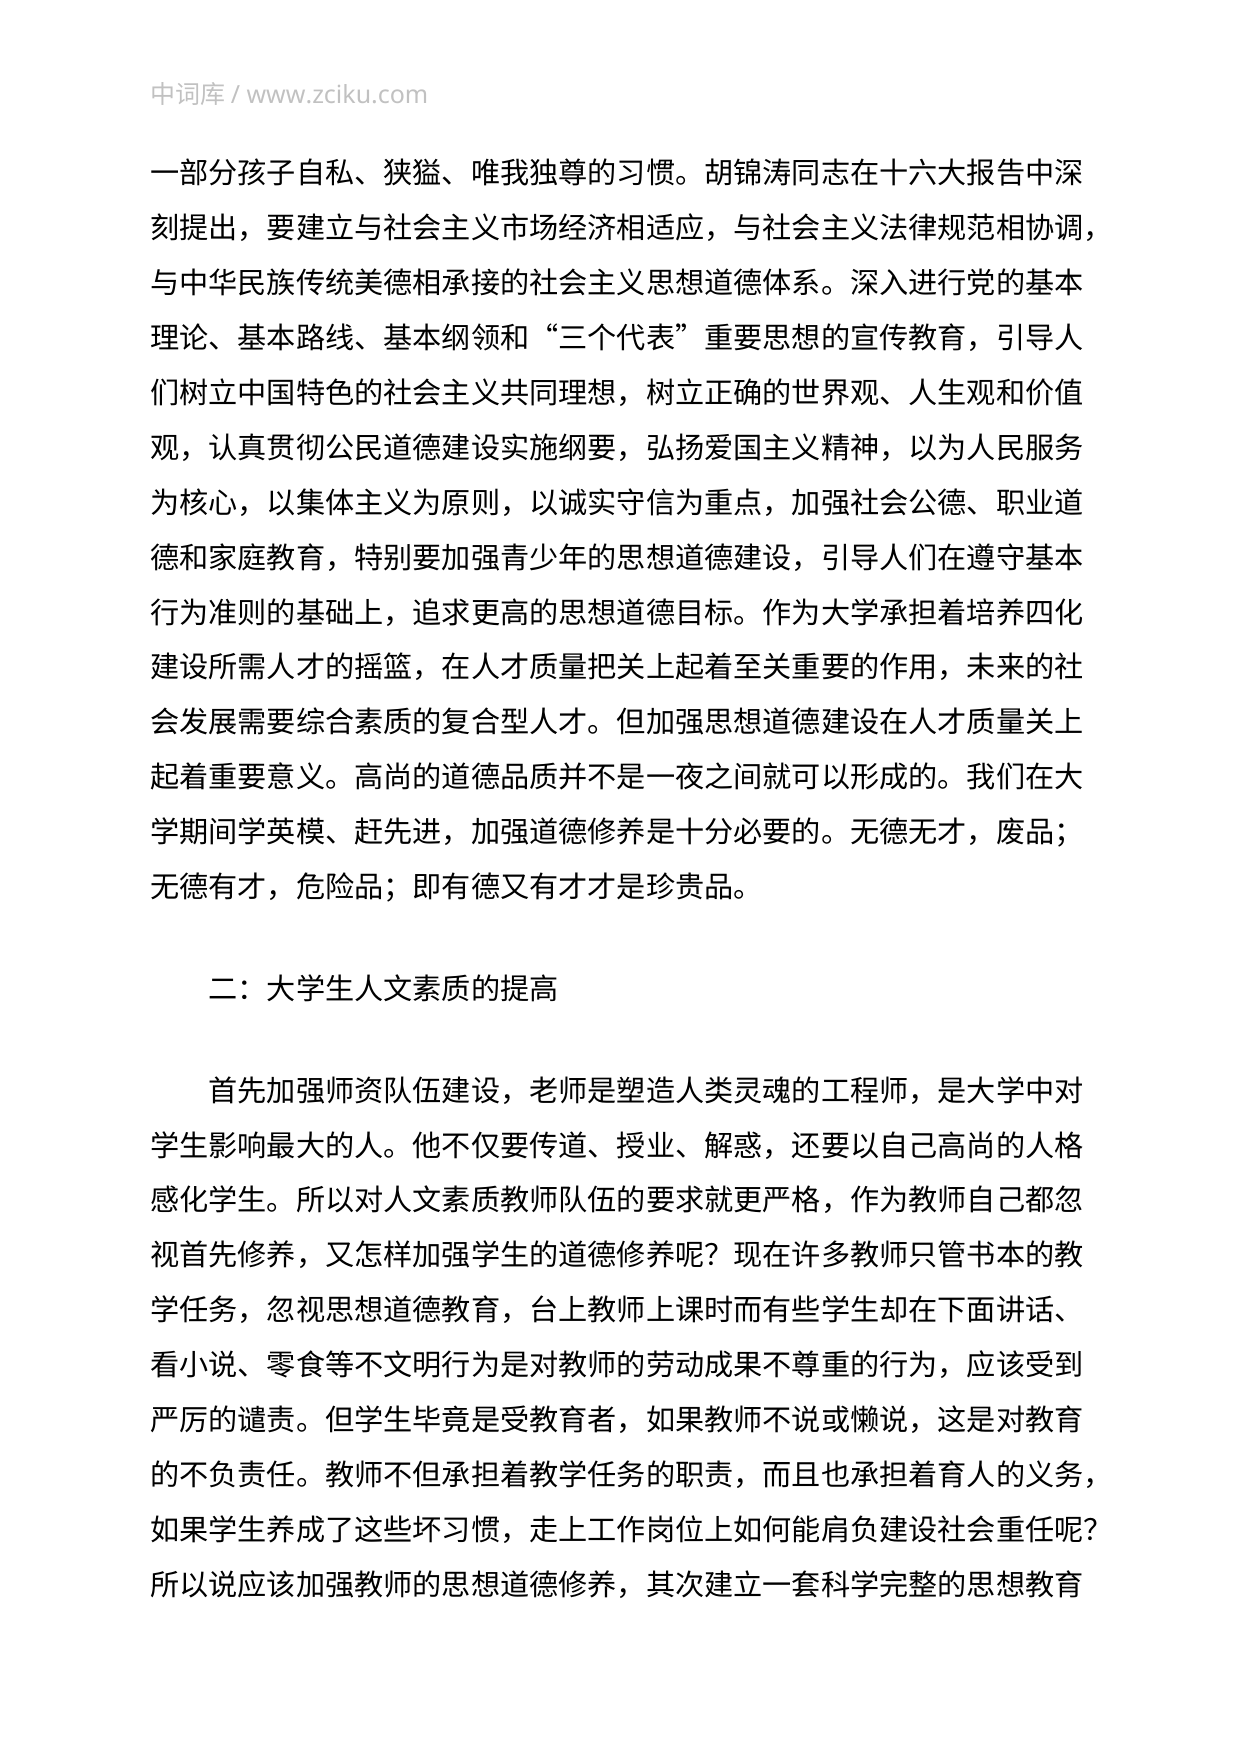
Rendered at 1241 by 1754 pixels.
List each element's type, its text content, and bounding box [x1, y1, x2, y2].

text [150, 1067, 1090, 1603]
text 二：大学生人文素质的提高 [150, 965, 1090, 1008]
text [150, 150, 1090, 906]
